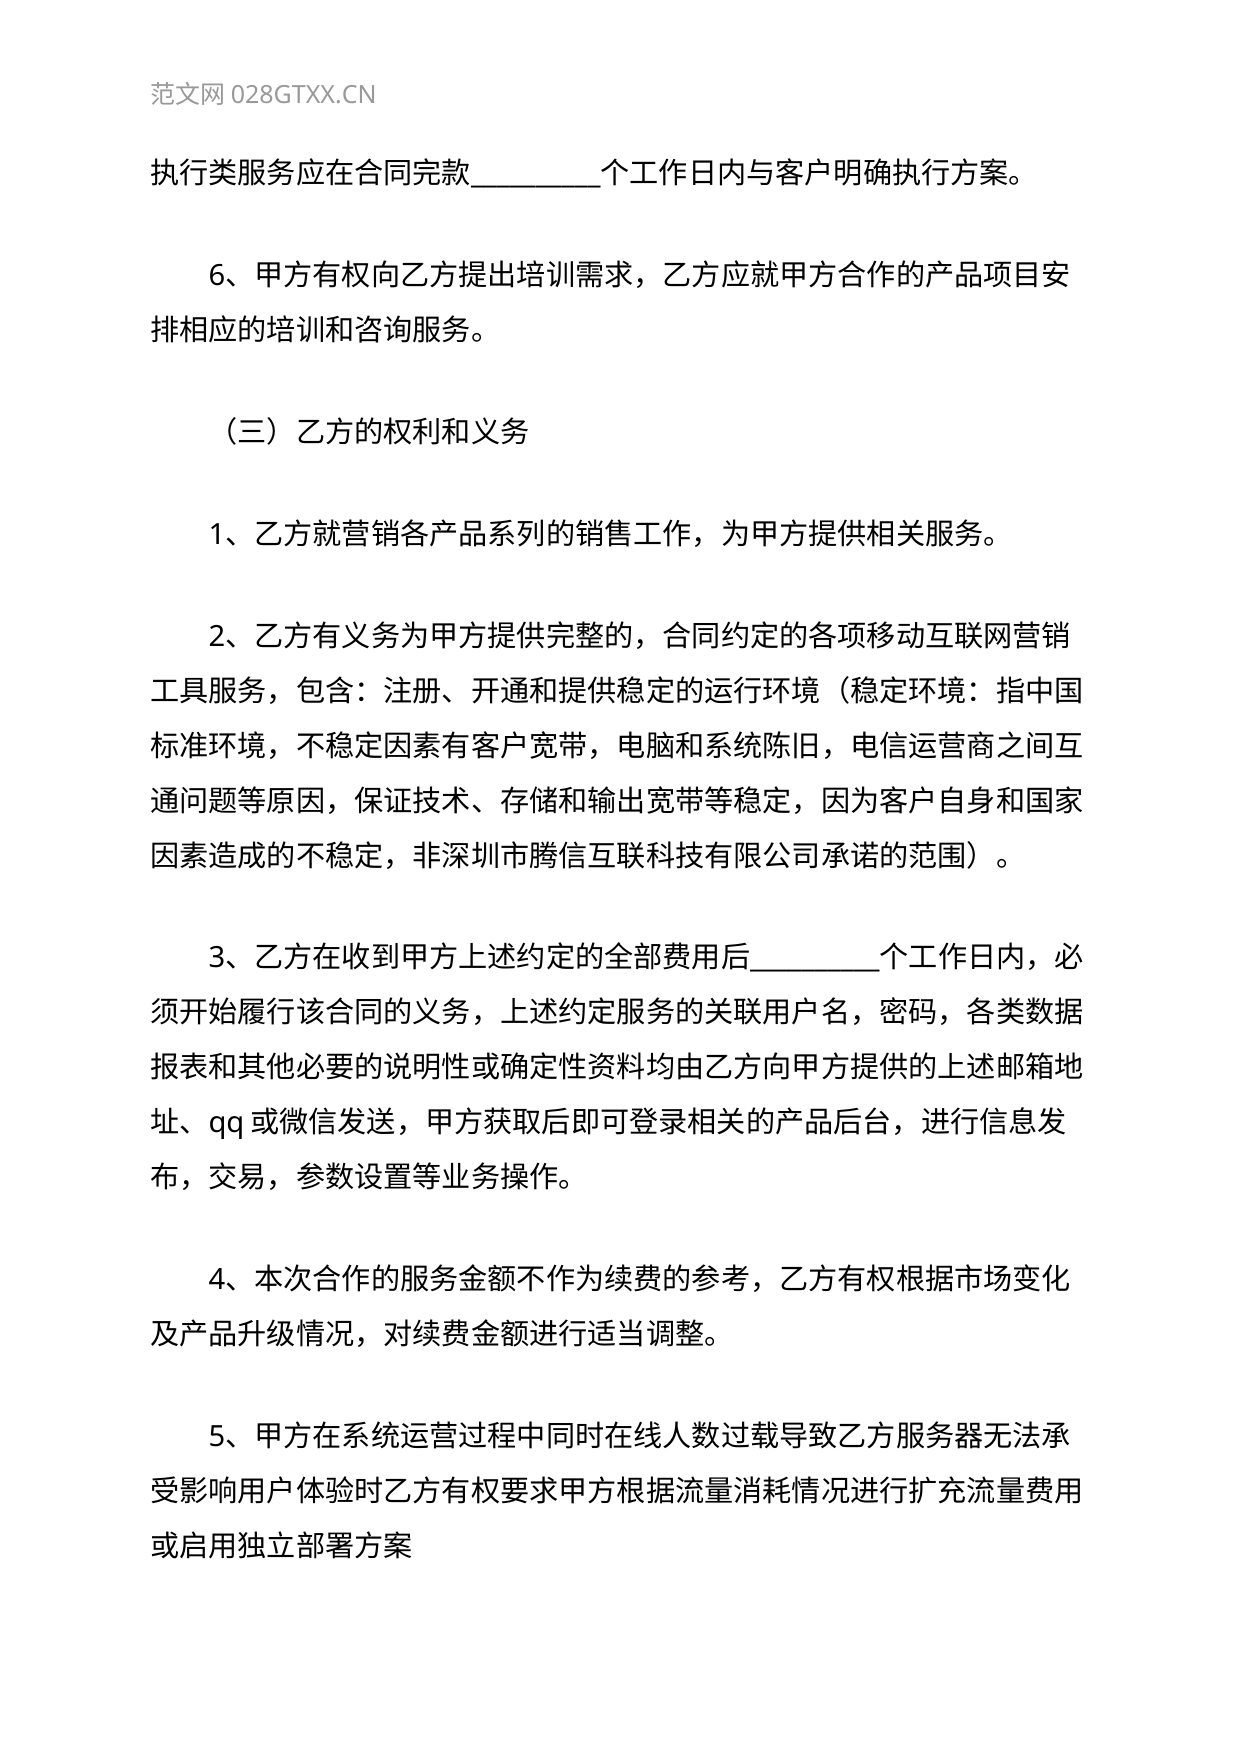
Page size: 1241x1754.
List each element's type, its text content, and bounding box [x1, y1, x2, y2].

text 1、乙方就营销各产品系列的销售工作，为甲方提供相关服务。 [150, 511, 1090, 553]
text 4、本次合作的服务金额不作为续费的参考，乙方有权根据市场变化及产品升级情况，对续费金额进行适当调整。 [150, 1256, 1090, 1353]
text （三）乙方的权利和义务 [150, 409, 1090, 451]
text 2、乙方有义务为甲方提供完整的，合同约定的各项移动互联网营销工具服务，包含：注册、开通和提供稳定的运行环境（稳定环境：指中国标准环境，不稳定因素有客户宽带，电脑和系统陈旧，电信运营商之间互通问题等原因，保证技术、存储和输出宽带等稳定，因为客户自身和国家因素造成的不稳定，非深圳市腾信互联科技有限公司承诺的范围）。 [150, 612, 1090, 874]
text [150, 150, 1090, 192]
text 6、甲方有权向乙方提出培训需求，乙方应就甲方合作的产品项目安排相应的培训和咨询服务。 [150, 252, 1090, 349]
text 5、甲方在系统运营过程中同时在线人数过载导致乙方服务器无法承受影响用户体验时乙方有权要求甲方根据流量消耗情况进行扩充流量费用或启用独立部署方案 [150, 1412, 1090, 1564]
text 3、乙方在收到甲方上述约定的全部费用后__________个工作日内，必须开始履行该合同的义务，上述约定服务的关联用户名，密码，各类数据报表和其他必要的说明性或确定性资料均由乙方向甲方提供的上述邮箱地址、qq或微信发送，甲方获取后即可登录相关的产品后台，进行信息发布，交易，参数设置等业务操作。 [150, 934, 1090, 1196]
